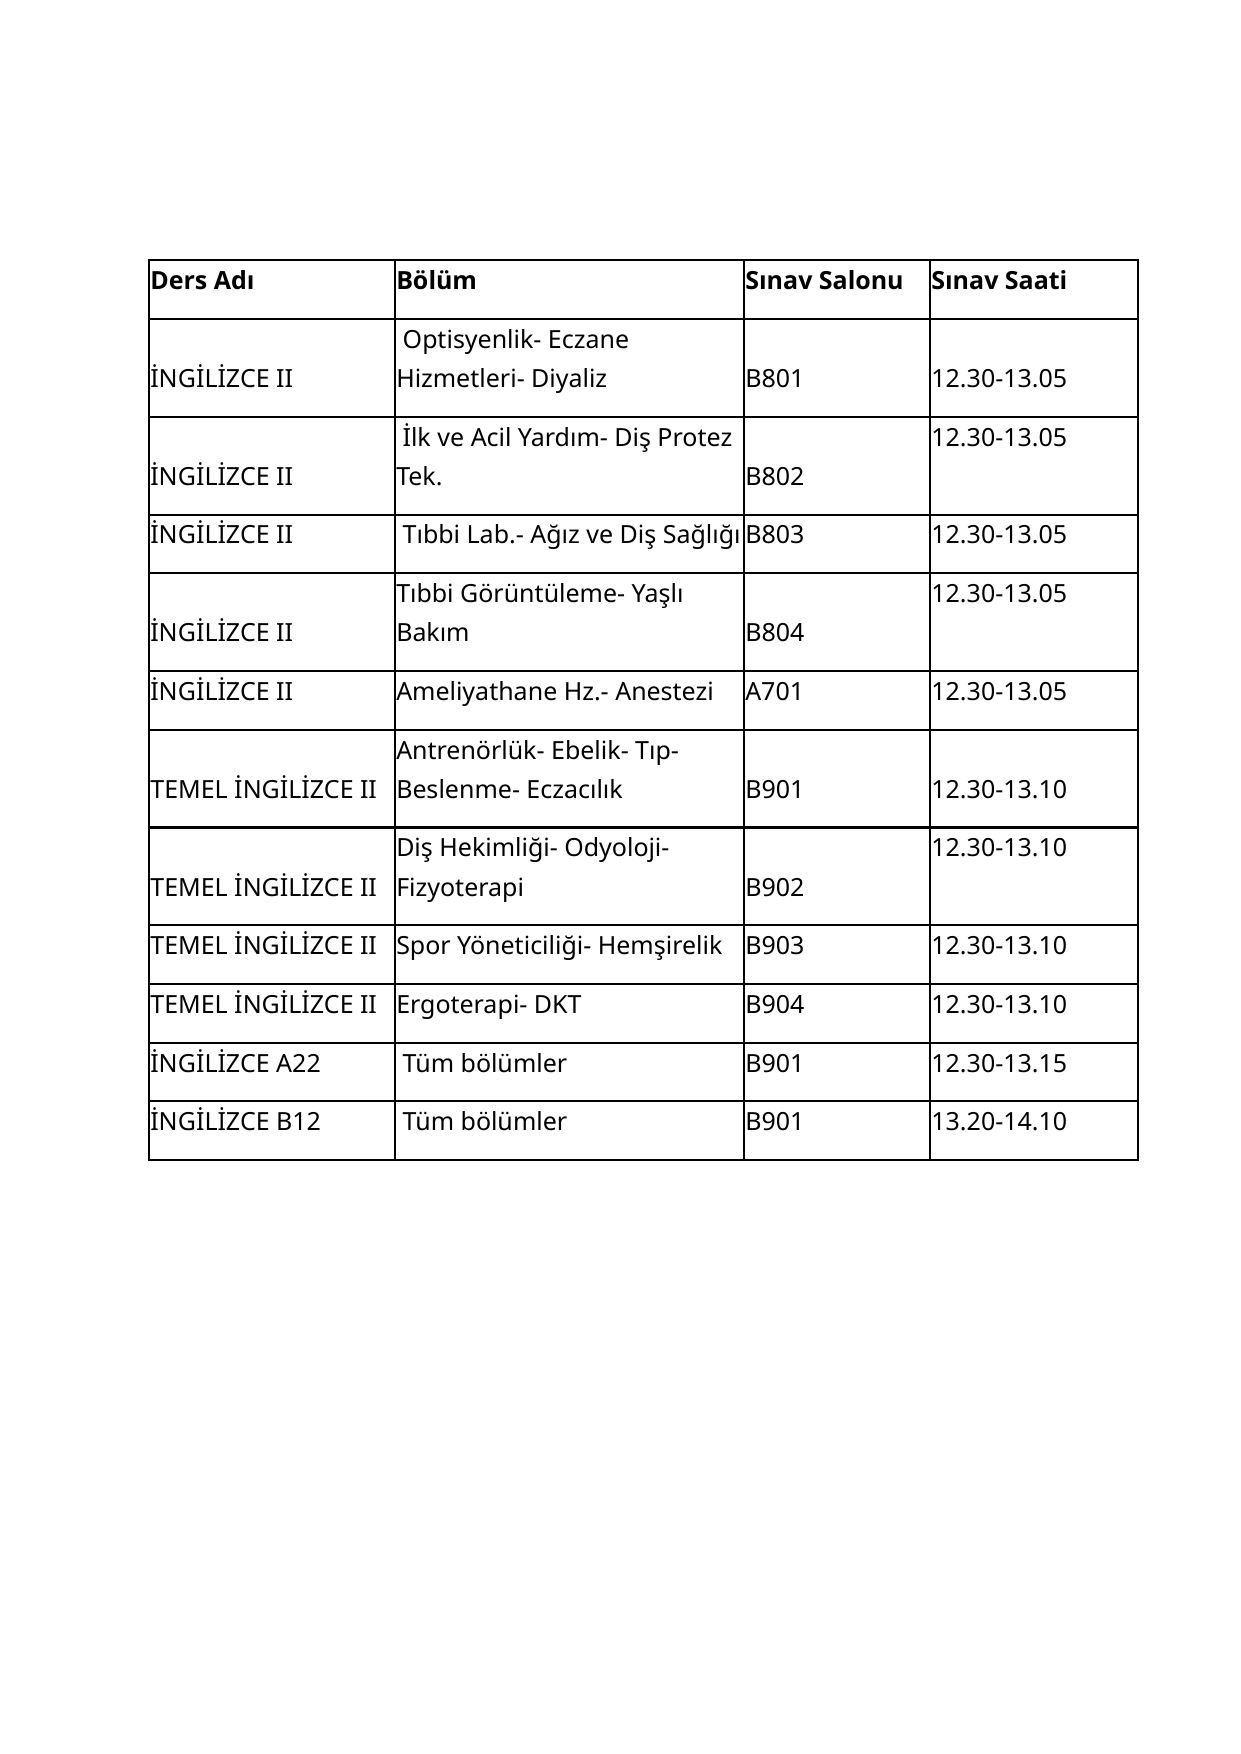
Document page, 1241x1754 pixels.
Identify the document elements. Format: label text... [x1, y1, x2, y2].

table_cell Spor Yöneticiliği- Hemşirelik [396, 926, 743, 983]
table_cell Tıbbi Görüntüleme- Yaşlı Bakım [396, 574, 743, 670]
table_cell B803 [745, 516, 929, 572]
table_cell 12.30-13.05 [931, 418, 1137, 513]
table_cell B901 [745, 1044, 929, 1100]
table_cell A701 [745, 672, 929, 729]
table_cell Diş Hekimliği- Odyoloji- Fizyoterapi [396, 829, 743, 924]
table_cell TEMEL İNGİLİZCE II [150, 926, 394, 983]
table_cell B801 [745, 320, 929, 416]
table_cell B902 [745, 829, 929, 924]
table_cell İlk ve Acil Yardım- Diş Protez Tek. [396, 418, 743, 513]
table_cell İNGİLİZCE II [150, 418, 394, 513]
table_cell TEMEL İNGİLİZCE II [150, 829, 394, 924]
table_cell Ergoterapi- DKT [396, 985, 743, 1042]
table_cell İNGİLİZCE II [150, 574, 394, 670]
table_cell 12.30-13.10 [931, 985, 1137, 1042]
table_cell B804 [745, 574, 929, 670]
table_header Sınav Salonu [745, 261, 929, 318]
table_header Ders Adı [150, 261, 394, 318]
table_cell 12.30-13.05 [931, 320, 1137, 416]
table_cell 12.30-13.05 [931, 574, 1137, 670]
table_cell İNGİLİZCE II [150, 672, 394, 729]
table_cell Tıbbi Lab.- Ağız ve Diş Sağlığı [396, 516, 743, 572]
table_cell B901 [745, 1102, 929, 1159]
table_cell 12.30-13.15 [931, 1044, 1137, 1100]
table_cell Optisyenlik- Eczane Hizmetleri- Diyaliz [396, 320, 743, 416]
table_cell 12.30-13.05 [931, 516, 1137, 572]
table_header Bölüm [396, 261, 743, 318]
table_cell B904 [745, 985, 929, 1042]
table_cell B901 [745, 731, 929, 826]
table_cell 12.30-13.10 [931, 829, 1137, 924]
table_cell B802 [745, 418, 929, 513]
table_cell Tüm bölümler [396, 1044, 743, 1100]
table_cell 13.20-14.10 [931, 1102, 1137, 1159]
table_cell İNGİLİZCE A22 [150, 1044, 394, 1100]
table_cell TEMEL İNGİLİZCE II [150, 985, 394, 1042]
table_header Sınav Saati [931, 261, 1137, 318]
table_cell TEMEL İNGİLİZCE II [150, 731, 394, 826]
table_cell İNGİLİZCE II [150, 320, 394, 416]
table_cell İNGİLİZCE II [150, 516, 394, 572]
table_cell İNGİLİZCE B12 [150, 1102, 394, 1159]
table_cell B903 [745, 926, 929, 983]
table_cell Ameliyathane Hz.- Anestezi [396, 672, 743, 729]
table_cell Antrenörlük- Ebelik- Tıp- Beslenme- Eczacılık [396, 731, 743, 826]
table_cell Tüm bölümler [396, 1102, 743, 1159]
table_cell 12.30-13.05 [931, 672, 1137, 729]
table_cell 12.30-13.10 [931, 926, 1137, 983]
table_cell 12.30-13.10 [931, 731, 1137, 826]
